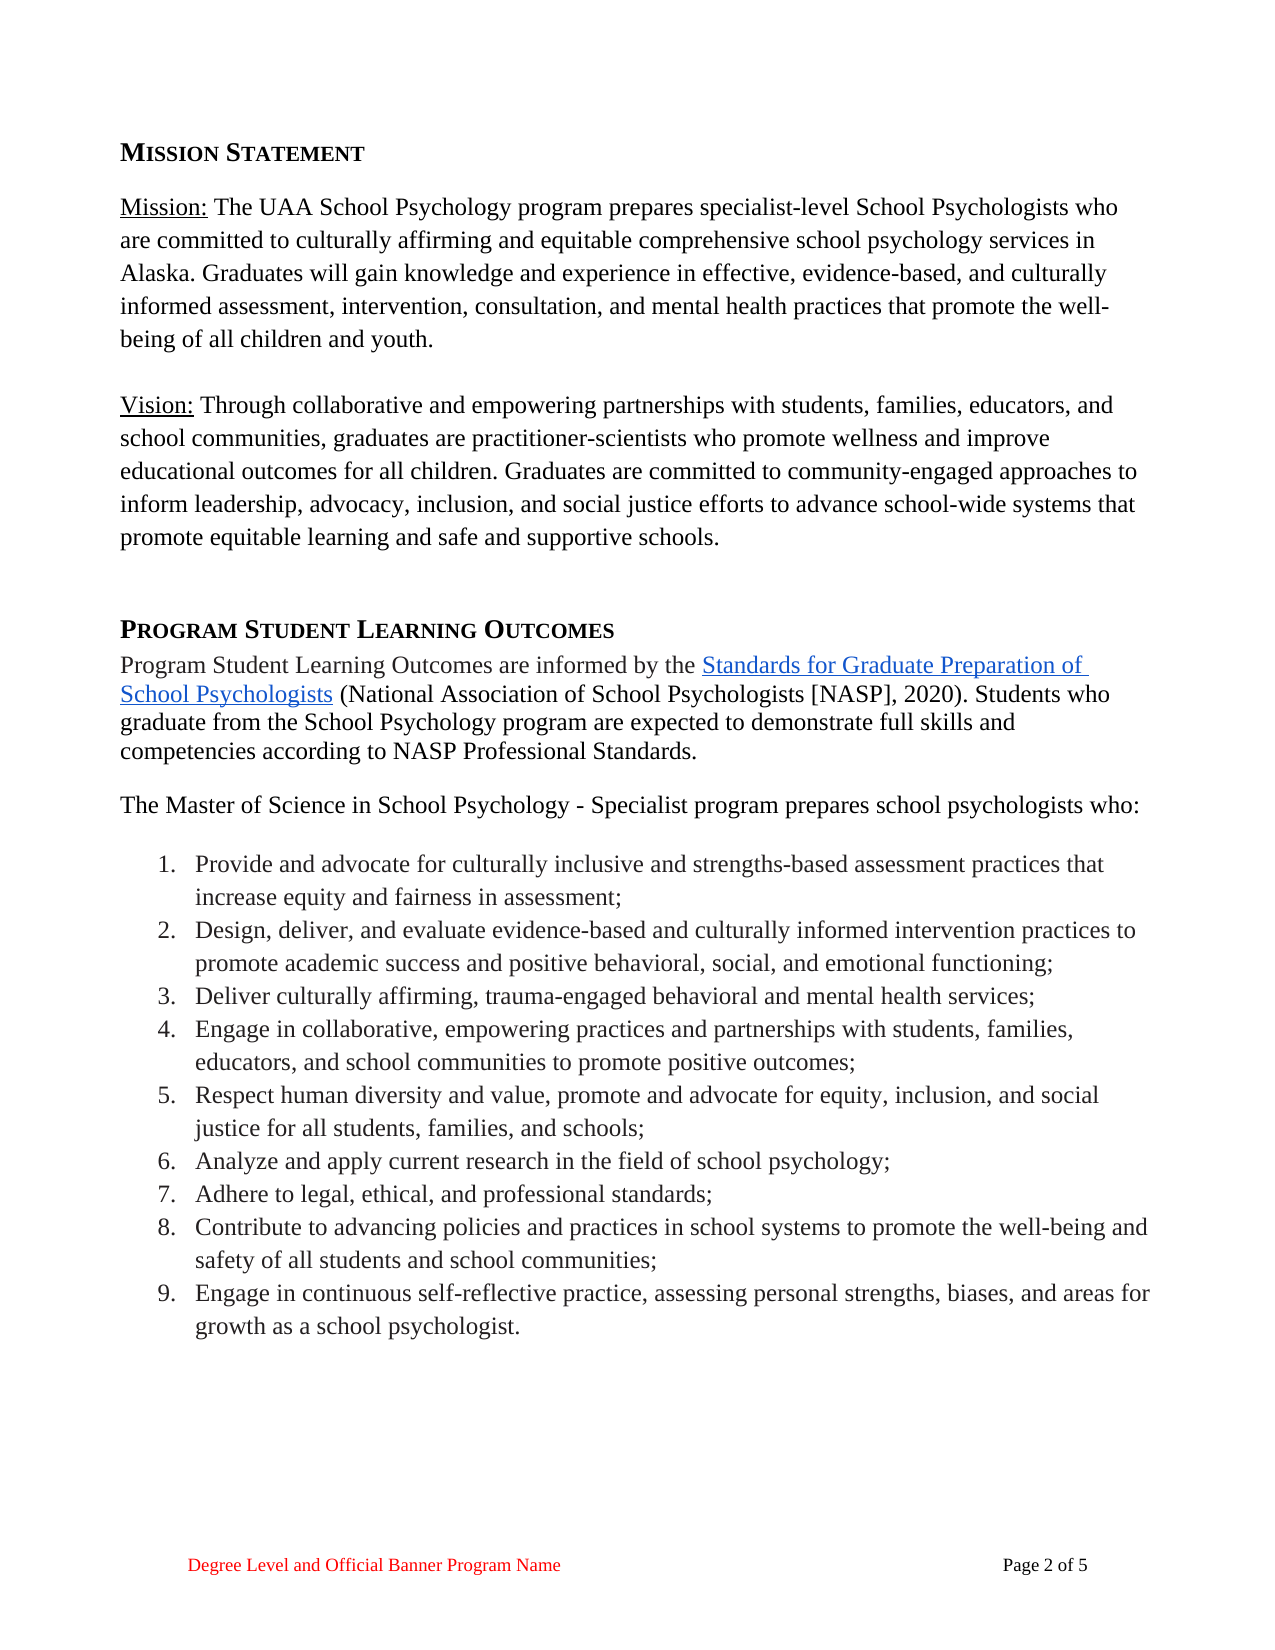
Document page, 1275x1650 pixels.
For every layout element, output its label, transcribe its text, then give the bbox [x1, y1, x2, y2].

list Provide and advocate for culturally inclusive and strengths-based assessment practices that increase equity and fairness in assessment; [157, 849, 1155, 911]
list Analyze and apply current research in the field of school psychology; [157, 1146, 1155, 1175]
subtitle Program Student Learning Outcomes [120, 613, 1155, 644]
list Design, deliver, and evaluate evidence-based and culturally informed intervention practices to promote academic success and positive behavioral, social, and emotional functioning; [157, 915, 1155, 977]
list Deliver culturally affirming, trauma-engaged behavioral and mental health services; [157, 981, 1155, 1010]
list Respect human diversity and value, promote and advocate for equity, inclusion, and social justice for all students, families, and schools; [157, 1080, 1155, 1142]
list Contribute to advancing policies and practices in school systems to promote the well-being and safety of all students and school communities; [157, 1212, 1155, 1274]
text Mission: The UAA School Psychology program prepares specialist-level School Psychologists who are committed to culturally affirming and equitable comprehensive school psychology services in Alaska. Graduates will gain knowledge and experience in effective, evidence-based, and culturally informed assessment, intervention, consultation, and mental health practices that promote the well-being of all children and youth. [120, 192, 1155, 353]
subtitle Mission Statement [120, 136, 1155, 167]
list Engage in continuous self-reflective practice, assessing personal strengths, biases, and areas for growth as a school psychologist. [157, 1278, 1155, 1340]
text The Master of Science in School Psychology - Specialist program prepares school psychologists who: [120, 790, 1155, 819]
text Vision: Through collaborative and empowering partnerships with students, families, educators, and school communities, graduates are practitioner-scientists who promote wellness and improve educational outcomes for all children. Graduates are committed to community-engaged approaches to inform leadership, advocacy, inclusion, and social justice efforts to advance school-wide systems that promote equitable learning and safe and supportive schools. [120, 390, 1155, 551]
list Engage in collaborative, empowering practices and partnerships with students, families, educators, and school communities to promote positive outcomes; [157, 1014, 1155, 1076]
text Program Student Learning Outcomes are informed by the Standards for Graduate Preparation of School Psychologists (National Association of School Psychologists [NASP], 2020). Students who graduate from the School Psychology program are expected to demonstrate full skills and competencies according to NASP Professional Standards. [120, 650, 1155, 765]
list Adhere to legal, ethical, and professional standards; [157, 1179, 1155, 1208]
